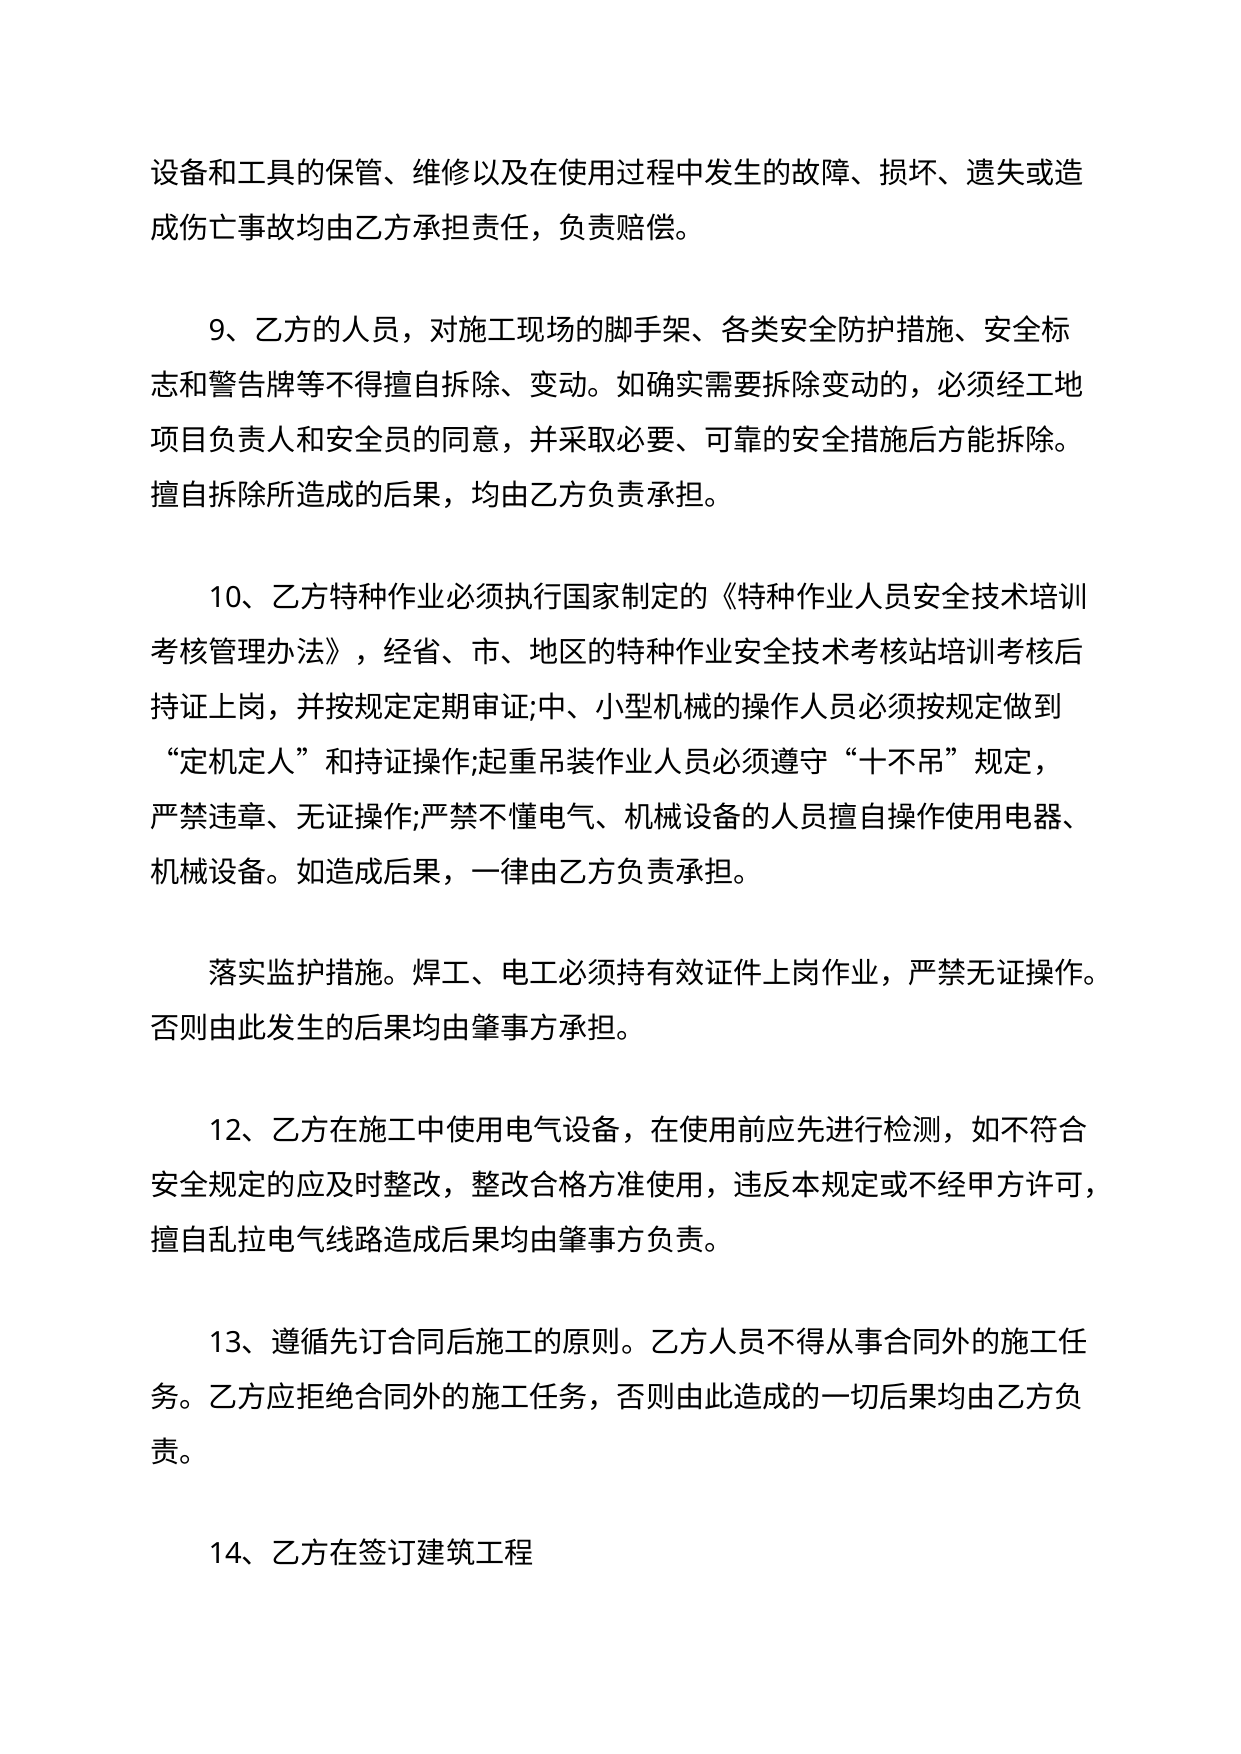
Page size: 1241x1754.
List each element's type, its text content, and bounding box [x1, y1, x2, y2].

text 13、遵循先订合同后施工的原则。乙方人员不得从事合同外的施工任务。乙方应拒绝合同外的施工任务，否则由此造成的一切后果均由乙方负责。 [150, 1318, 1090, 1470]
text 落实监护措施。焊工、电工必须持有效证件上岗作业，严禁无证操作。否则由此发生的后果均由肇事方承担。 [150, 950, 1090, 1047]
text 10、乙方特种作业必须执行国家制定的《特种作业人员安全技术培训考核管理办法》，经省、市、地区的特种作业安全技术考核站培训考核后持证上岗，并按规定定期审证;中、小型机械的操作人员必须按规定做到“定机定人”和持证操作;起重吊装作业人员必须遵守“十不吊”规定，严禁违章、无证操作;严禁不懂电气、机械设备的人员擅自操作使用电器、机械设备。如造成后果，一律由乙方负责承担。 [150, 573, 1090, 890]
text 9、乙方的人员，对施工现场的脚手架、各类安全防护措施、安全标志和警告牌等不得擅自拆除、变动。如确实需要拆除变动的，必须经工地项目负责人和安全员的同意，并采取必要、可靠的安全措施后方能拆除。擅自拆除所造成的后果，均由乙方负责承担。 [150, 307, 1090, 514]
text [150, 150, 1090, 247]
text 12、乙方在施工中使用电气设备，在使用前应先进行检测，如不符合安全规定的应及时整改，整改合格方准使用，违反本规定或不经甲方许可，擅自乱拉电气线路造成后果均由肇事方负责。 [150, 1107, 1090, 1259]
text 14、乙方在签订建筑工程 [150, 1530, 1090, 1572]
